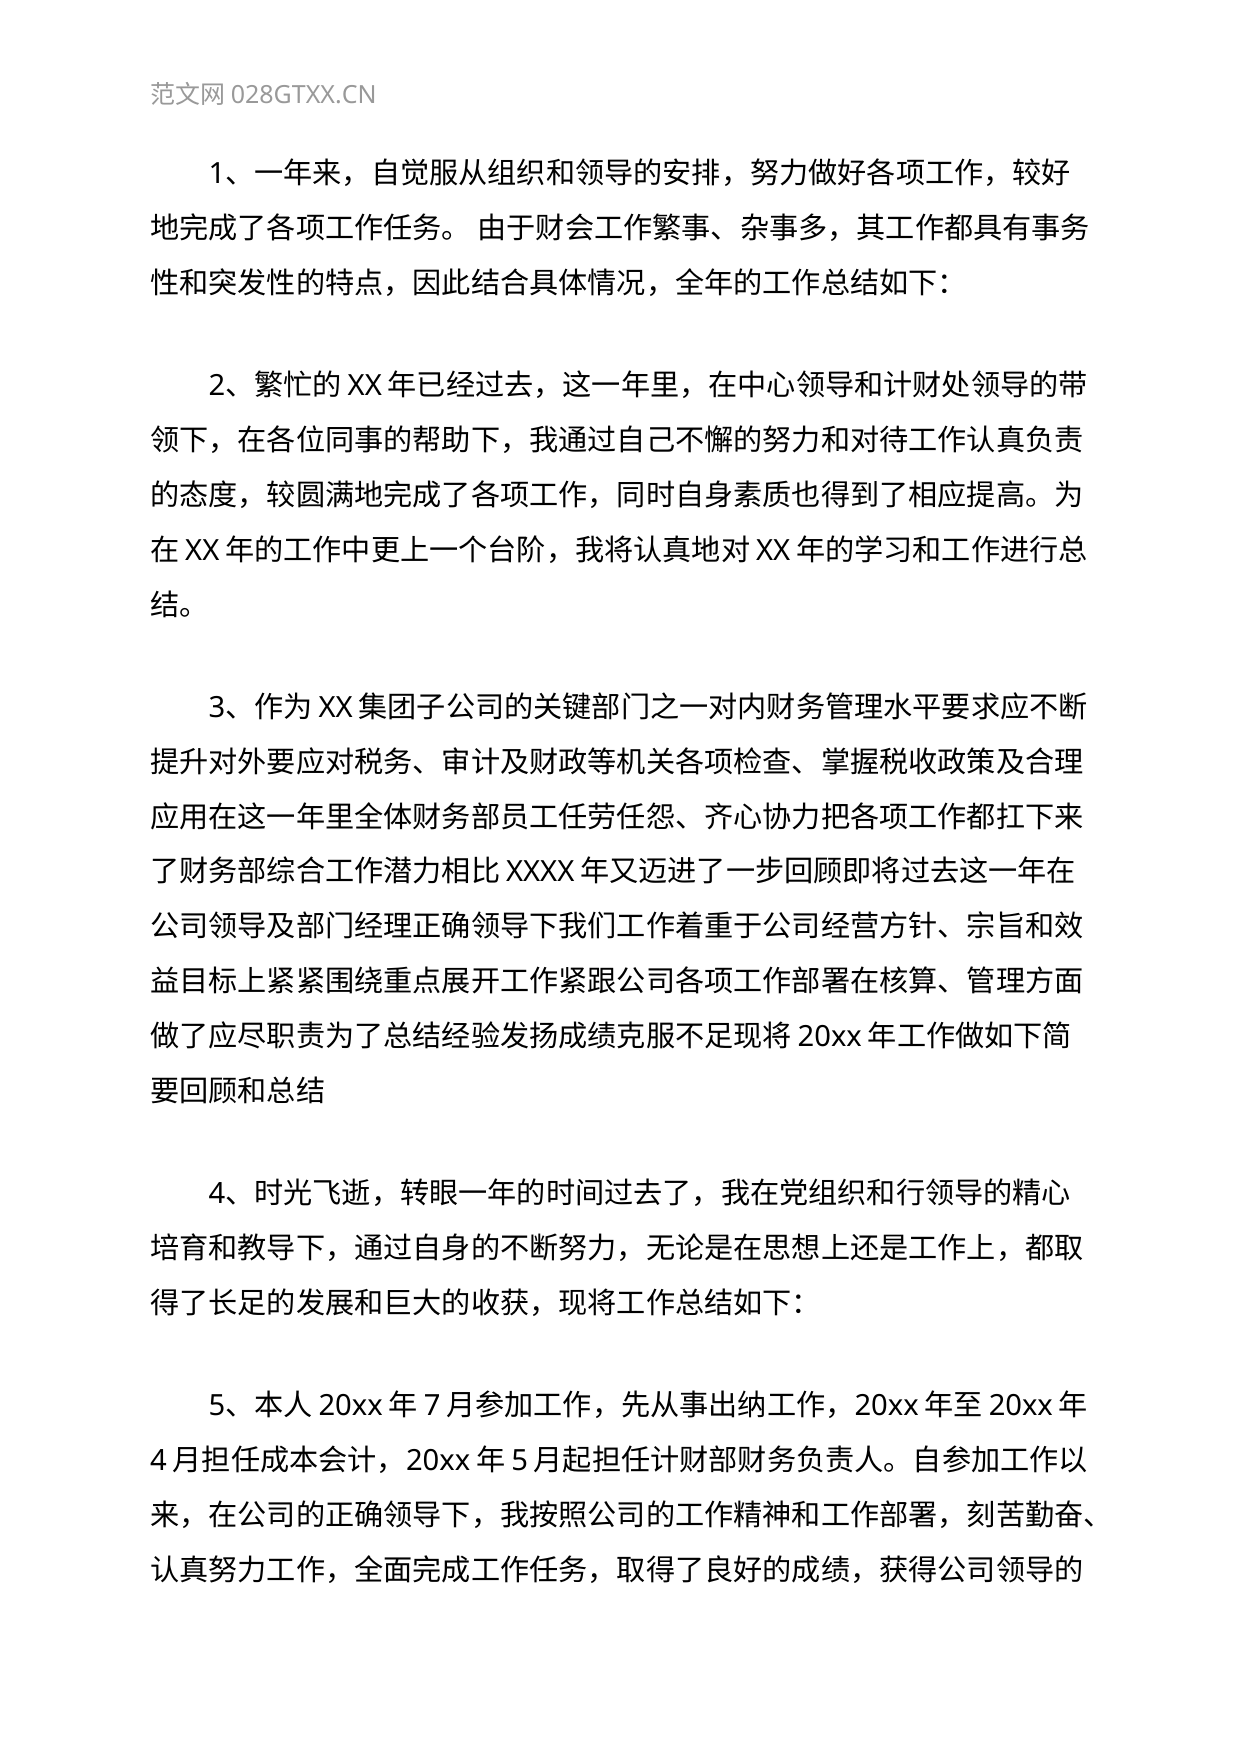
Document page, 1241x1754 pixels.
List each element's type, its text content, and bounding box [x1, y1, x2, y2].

text 4、时光飞逝，转眼一年的时间过去了，我在党组织和行领导的精心培育和教导下，通过自身的不断努力，无论是在思想上还是工作上，都取得了长足的发展和巨大的收获，现将工作总结如下： [150, 1169, 1090, 1322]
text 2、繁忙的XX年已经过去，这一年里，在中心领导和计财处领导的带领下，在各位同事的帮助下，我通过自己不懈的努力和对待工作认真负责的态度，较圆满地完成了各项工作，同时自身素质也得到了相应提高。为在XX年的工作中更上一个台阶，我将认真地对XX年的学习和工作进行总结。 [150, 362, 1090, 624]
text 1、一年来，自觉服从组织和领导的安排，努力做好各项工作，较好地完成了各项工作任务。 由于财会工作繁事、杂事多，其工作都具有事务性和突发性的特点，因此结合具体情况，全年的工作总结如下： [150, 150, 1090, 302]
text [150, 1381, 1090, 1588]
text 3、作为XX集团子公司的关键部门之一对内财务管理水平要求应不断提升对外要应对税务、审计及财政等机关各项检查、掌握税收政策及合理应用在这一年里全体财务部员工任劳任怨、齐心协力把各项工作都扛下来了财务部综合工作潜力相比XXXX年又迈进了一步回顾即将过去这一年在公司领导及部门经理正确领导下我们工作着重于公司经营方针、宗旨和效益目标上紧紧围绕重点展开工作紧跟公司各项工作部署在核算、管理方面做了应尽职责为了总结经验发扬成绩克服不足现将20xx年工作做如下简要回顾和总结 [150, 683, 1090, 1110]
